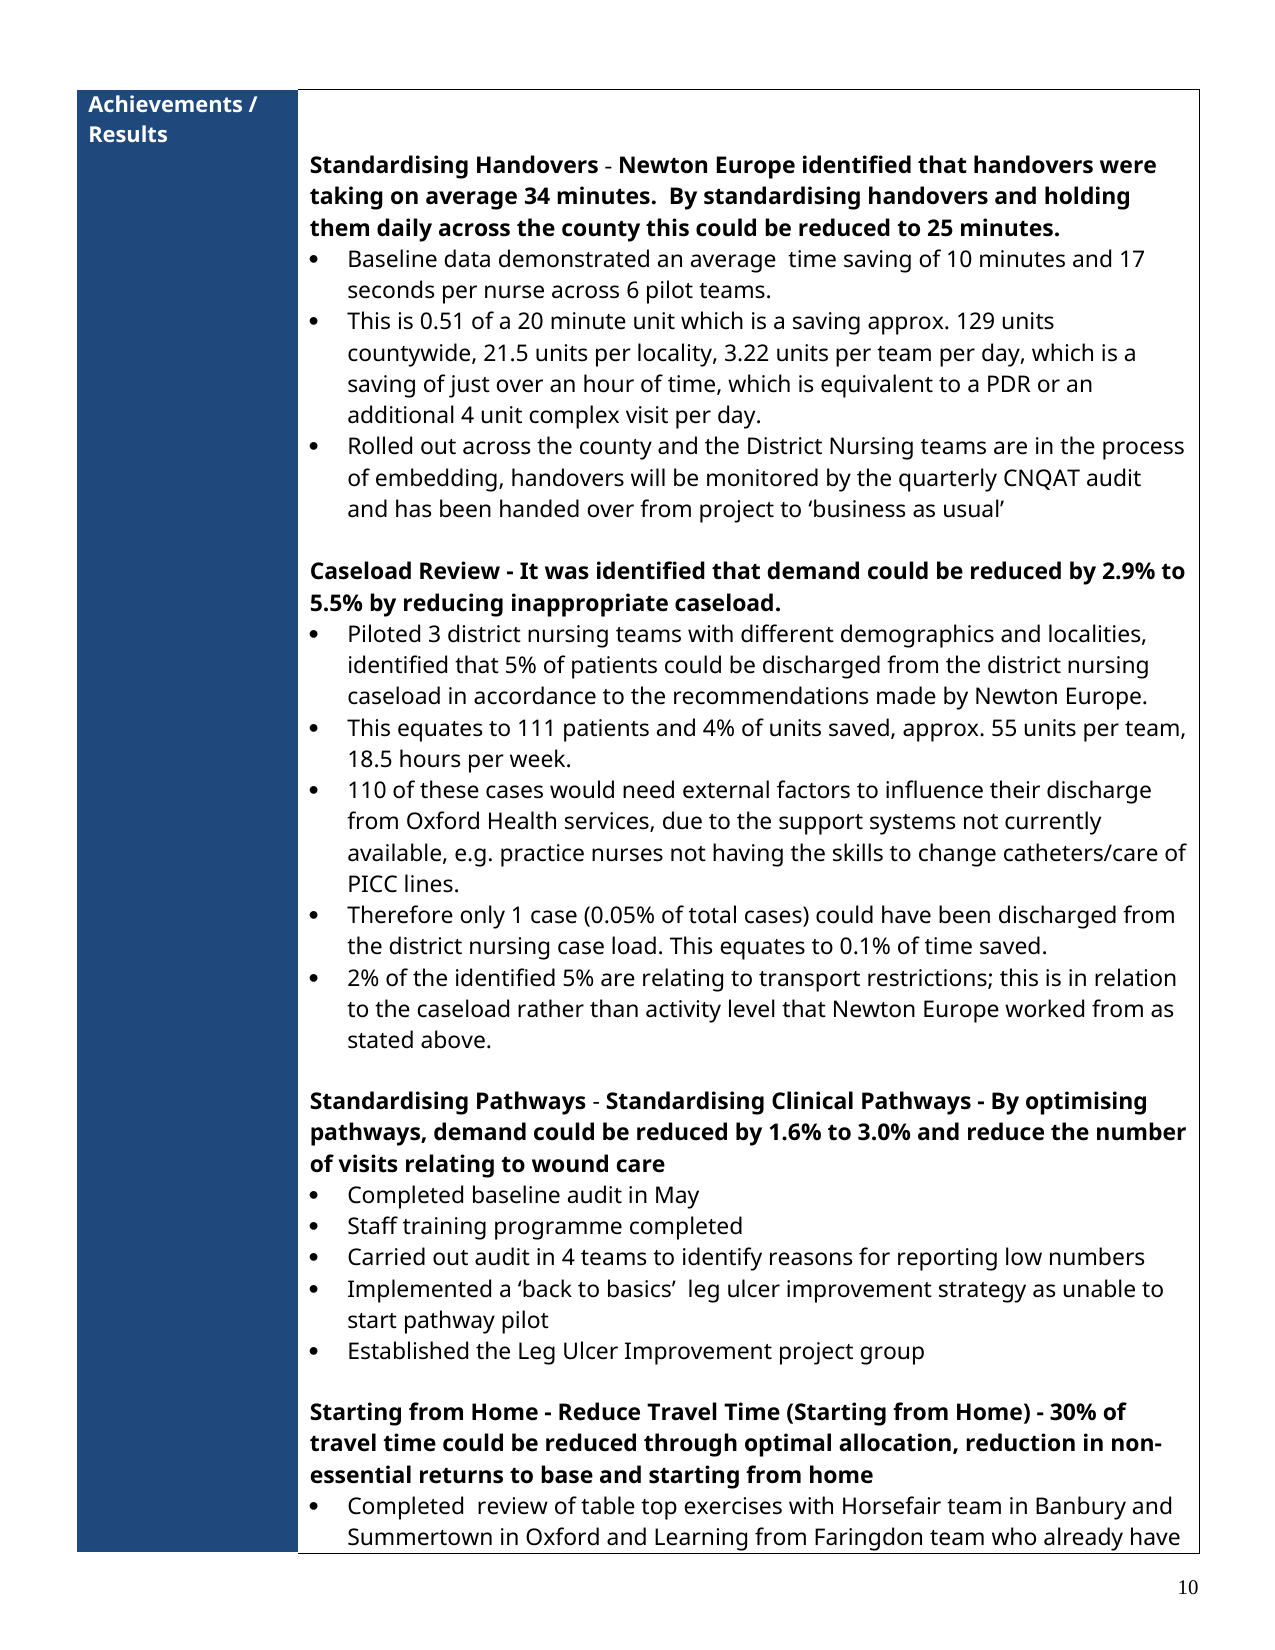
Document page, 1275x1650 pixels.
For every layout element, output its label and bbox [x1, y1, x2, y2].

table_header [77, 90, 298, 1552]
table_header [299, 90, 1199, 1552]
